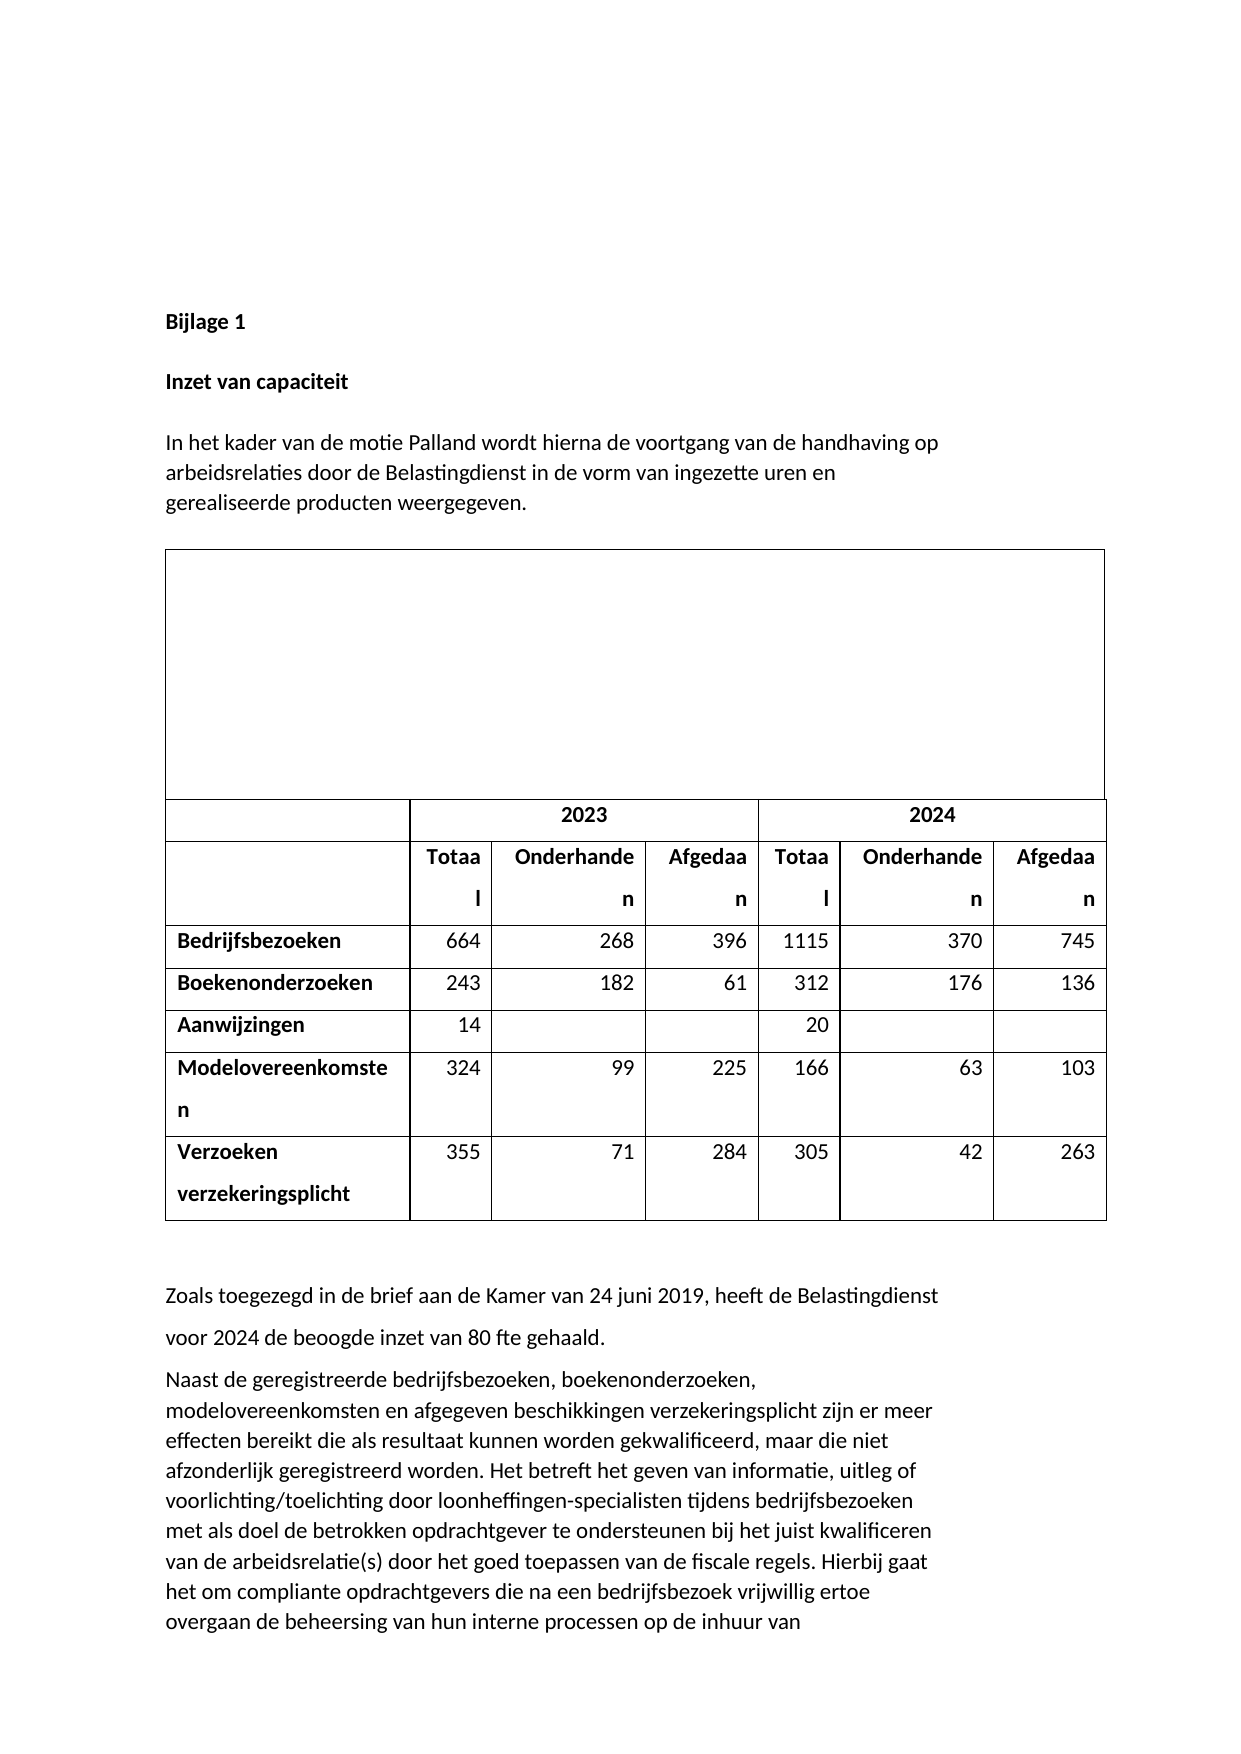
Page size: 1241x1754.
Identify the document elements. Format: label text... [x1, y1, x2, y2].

table_cell 99 [492, 1053, 645, 1136]
table_cell 103 [994, 1053, 1106, 1136]
text Inzet van capaciteit [165, 367, 951, 396]
table_cell 20 [759, 1011, 839, 1052]
table_cell 14 [411, 1011, 491, 1052]
table_cell 1115 [759, 926, 839, 967]
table_cell 305 [759, 1137, 839, 1220]
table_cell 355 [411, 1137, 491, 1220]
table_cell Boekenonderzoeken [166, 969, 409, 1009]
text In het kader van de motie Palland wordt hierna de voortgang van de handhaving op arbeidsrelaties door de Belastingdienst in de vorm van ingezette uren en gerealiseerde producten weergegeven. [165, 428, 951, 516]
table_cell Bedrijfsbezoeken [166, 926, 409, 967]
table_cell 2024 [759, 800, 1106, 841]
table_cell [492, 1011, 645, 1052]
table_cell Afgedaan [994, 842, 1106, 925]
table_cell 71 [492, 1137, 645, 1220]
table_cell 42 [841, 1137, 993, 1220]
table_cell Verzoeken verzekeringsplicht [166, 1137, 409, 1220]
table_header [166, 550, 1104, 799]
table_cell 745 [994, 926, 1106, 967]
table_cell Aanwijzingen [166, 1011, 409, 1052]
table_cell 61 [646, 969, 758, 1009]
table_cell 63 [841, 1053, 993, 1136]
table_cell Onderhanden [492, 842, 645, 925]
text Bijlage 1 [165, 307, 951, 335]
table_cell 176 [841, 969, 993, 1009]
table_cell Afgedaan [646, 842, 758, 925]
table_cell 182 [492, 969, 645, 1009]
table_cell 263 [994, 1137, 1106, 1220]
table_cell 664 [411, 926, 491, 967]
table_cell 324 [411, 1053, 491, 1136]
table_cell 312 [759, 969, 839, 1009]
table_cell 136 [994, 969, 1106, 1009]
table_cell 284 [646, 1137, 758, 1220]
table_cell Modelovereenkomsten [166, 1053, 409, 1136]
table_cell [841, 1011, 993, 1052]
table_cell 2023 [411, 800, 758, 841]
table_cell Totaal [759, 842, 839, 925]
table_cell Onderhanden [841, 842, 993, 925]
table_cell 225 [646, 1053, 758, 1136]
table_cell [646, 1011, 758, 1052]
table_cell [166, 842, 409, 925]
table_cell 243 [411, 969, 491, 1009]
table_cell 396 [646, 926, 758, 967]
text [165, 1366, 951, 1635]
table_cell [166, 800, 409, 841]
text Zoals toegezegd in de brief aan de Kamer van 24 juni 2019, heeft de Belastingdienst voor 2024 de beoogde inzet van 80 fte gehaald. [165, 1282, 951, 1352]
table_cell Totaal [411, 842, 491, 925]
table_cell 166 [759, 1053, 839, 1136]
table_cell 370 [841, 926, 993, 967]
table_cell [994, 1011, 1106, 1052]
table_cell 268 [492, 926, 645, 967]
